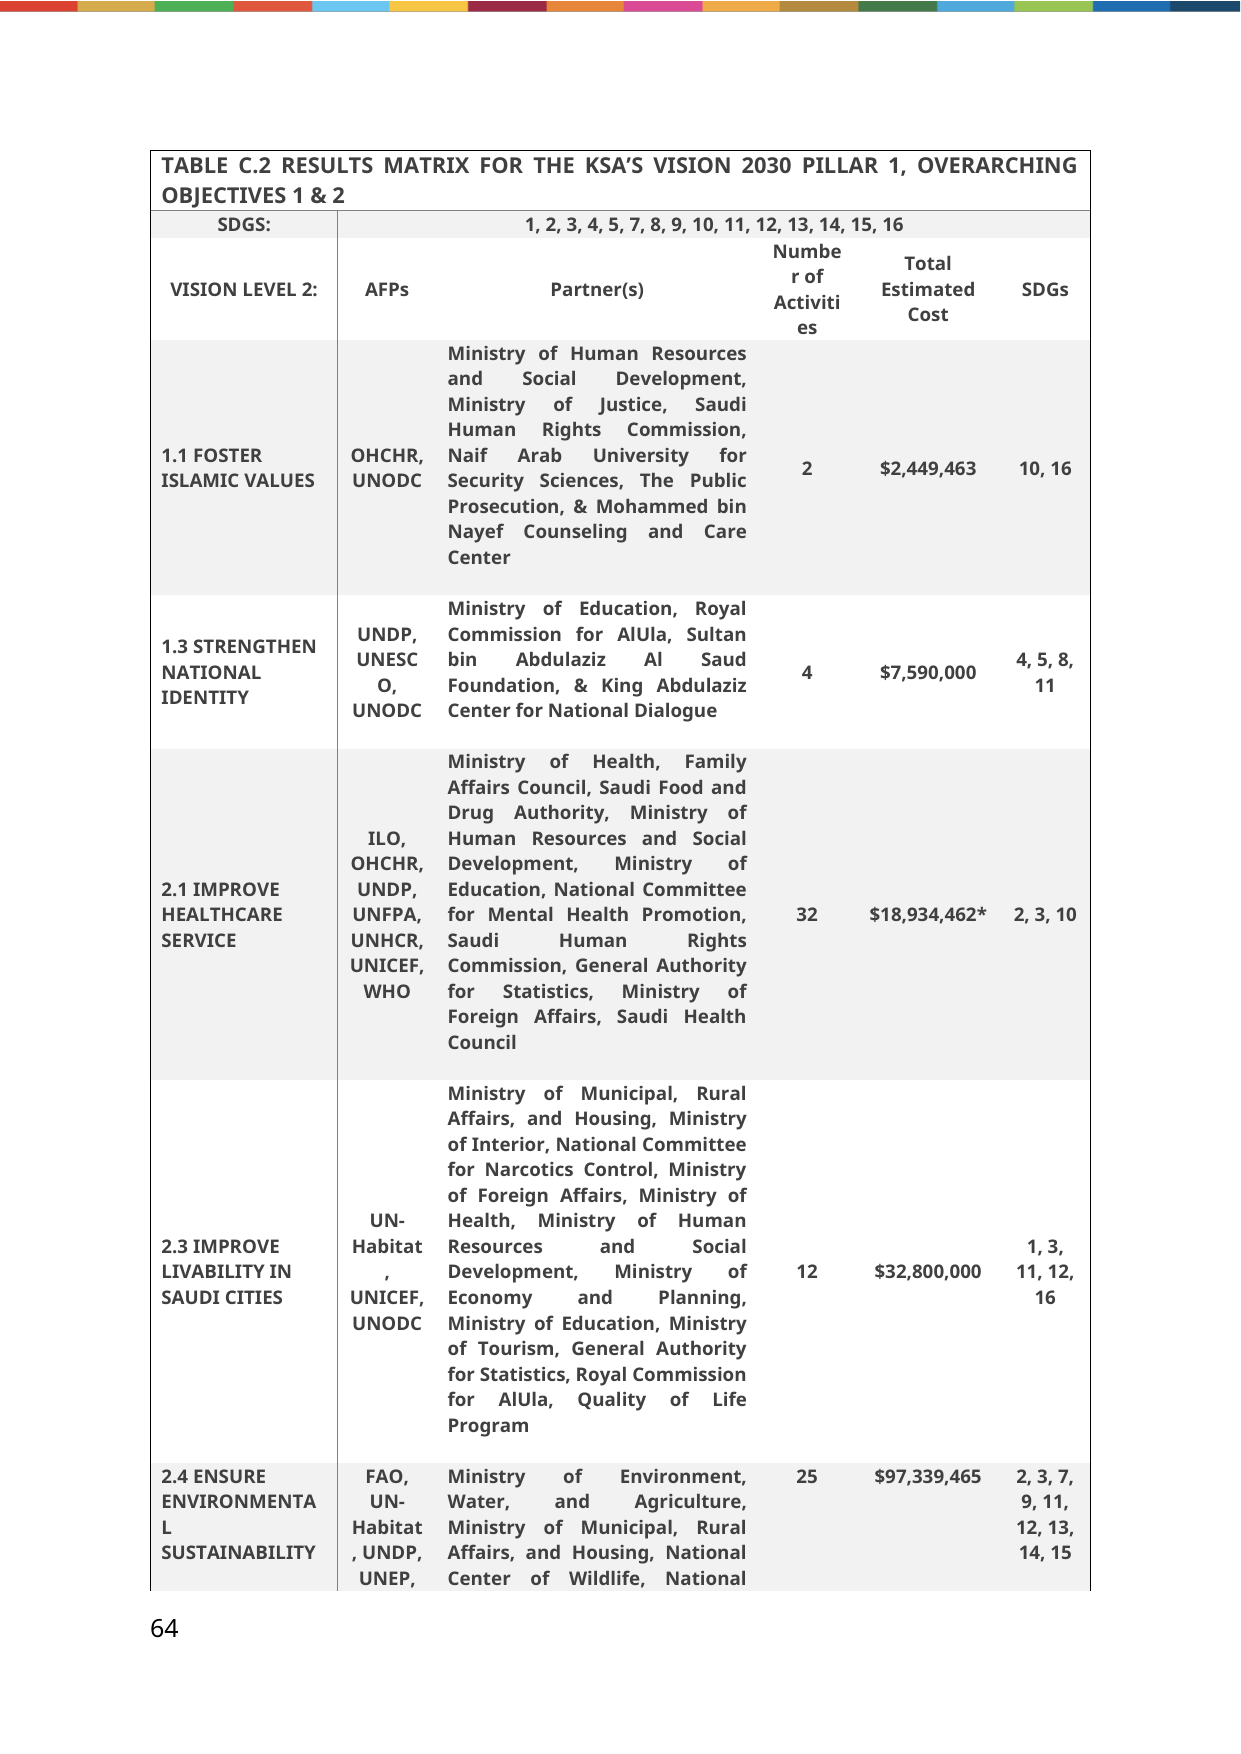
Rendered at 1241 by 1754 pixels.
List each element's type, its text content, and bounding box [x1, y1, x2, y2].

table_cell $7,590,000 [856, 595, 1000, 748]
table_cell Ministry of Education, Royal Commission for AlUla, Sultan bin Abdulaziz Al Saud Foundation, & King Abdulaziz Center for National Dialogue [436, 595, 758, 748]
table_cell 12 [758, 1080, 856, 1463]
table_cell Vision Level 2: [151, 238, 337, 340]
table_cell 2 [758, 340, 856, 595]
table_cell Total Estimated Cost [856, 238, 1000, 340]
table_cell $2,449,463 [856, 340, 1000, 595]
table_header table C.2 results matrix for the KSA’s Vision 2030 Pillar 1, overarching Objectives 1 & 2 [151, 151, 1090, 210]
table_cell Number of Activities [758, 238, 856, 340]
table_cell 1.1 Foster Islamic values [151, 340, 337, 595]
table_cell 2.1 Improve healthcare service [151, 749, 337, 1080]
table_cell AFPs [338, 238, 436, 340]
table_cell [1000, 1463, 1090, 1591]
table_cell ILO, OHCHR, UNDP, UNFPA, UNHCR, UNICEF, WHO [338, 749, 436, 1080]
table_cell 1.3 Strengthen national identity [151, 595, 337, 748]
table_cell $32,800,000 [856, 1080, 1000, 1463]
table_cell 2, 3, 10 [1000, 749, 1090, 1080]
table_cell SDGs: [151, 211, 337, 238]
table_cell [436, 1463, 758, 1591]
table_cell Ministry of Municipal, Rural Affairs, and Housing, Ministry of Interior, National Committee for Narcotics Control, Ministry of Foreign Affairs, Ministry of Health, Ministry of Human Resources and Social Development, Ministry of Economy and Planning, Ministry of Education, Ministry of Tourism, General Authority for Statistics, Royal Commission for AlUla, Quality of Life Program [436, 1080, 758, 1463]
table_cell UN-Habitat, UNICEF, UNODC [338, 1080, 436, 1463]
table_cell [151, 1463, 337, 1591]
table_cell Ministry of Human Resources and Social Development, Ministry of Justice, Saudi Human Rights Commission, Naif Arab University for Security Sciences, The Public Prosecution, & Mohammed bin Nayef Counseling and Care Center [436, 340, 758, 595]
table_cell OHCHR, UNODC [338, 340, 436, 595]
table_cell UNDP, UNESCO, UNODC [338, 595, 436, 748]
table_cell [338, 1463, 436, 1591]
table_cell 1, 3, 11, 12, 16 [1000, 1080, 1090, 1463]
table_cell 1, 2, 3, 4, 5, 7, 8, 9, 10, 11, 12, 13, 14, 15, 16 [338, 211, 1090, 238]
table_cell 25 [758, 1463, 856, 1591]
table_cell 10, 16 [1000, 340, 1090, 595]
table_cell 4 [758, 595, 856, 748]
table_cell Ministry of Health, Family Affairs Council, Saudi Food and Drug Authority, Ministry of Human Resources and Social Development, Ministry of Education, National Committee for Mental Health Promotion, Saudi Human Rights Commission, General Authority for Statistics, Ministry of Foreign Affairs, Saudi Health Council [436, 749, 758, 1080]
table_cell 2.3 Improve livability in Saudi cities [151, 1080, 337, 1463]
table_cell Partner(s) [436, 238, 758, 340]
table_cell SDGs [1000, 238, 1090, 340]
table_cell $18,934,462* [856, 749, 1000, 1080]
table_cell 4, 5, 8, 11 [1000, 595, 1090, 748]
table_cell $97,339,465 [856, 1463, 1000, 1591]
table_cell 32 [758, 749, 856, 1080]
